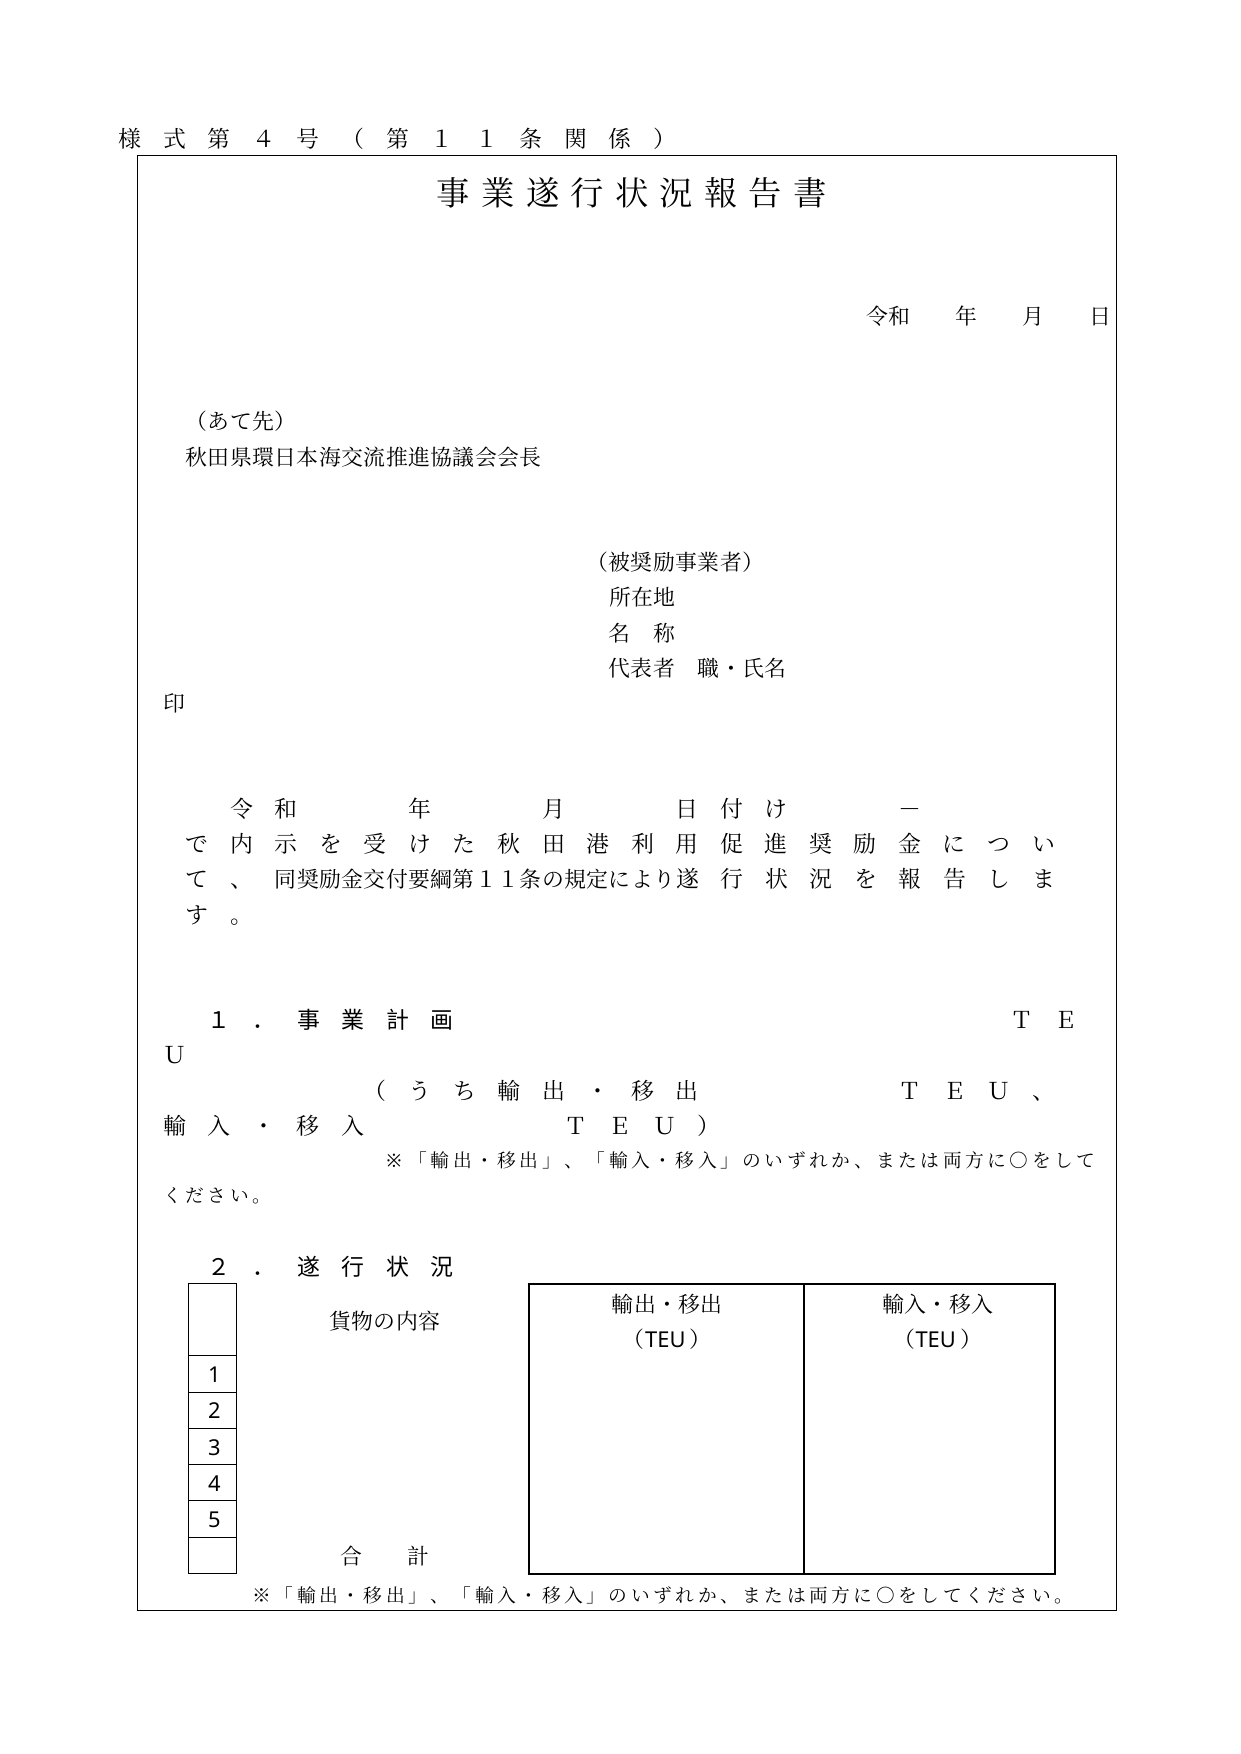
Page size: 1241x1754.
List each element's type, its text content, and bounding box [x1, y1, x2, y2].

text 様式第４号（第１１条関係） [118, 120, 1122, 155]
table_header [138, 156, 1116, 1610]
